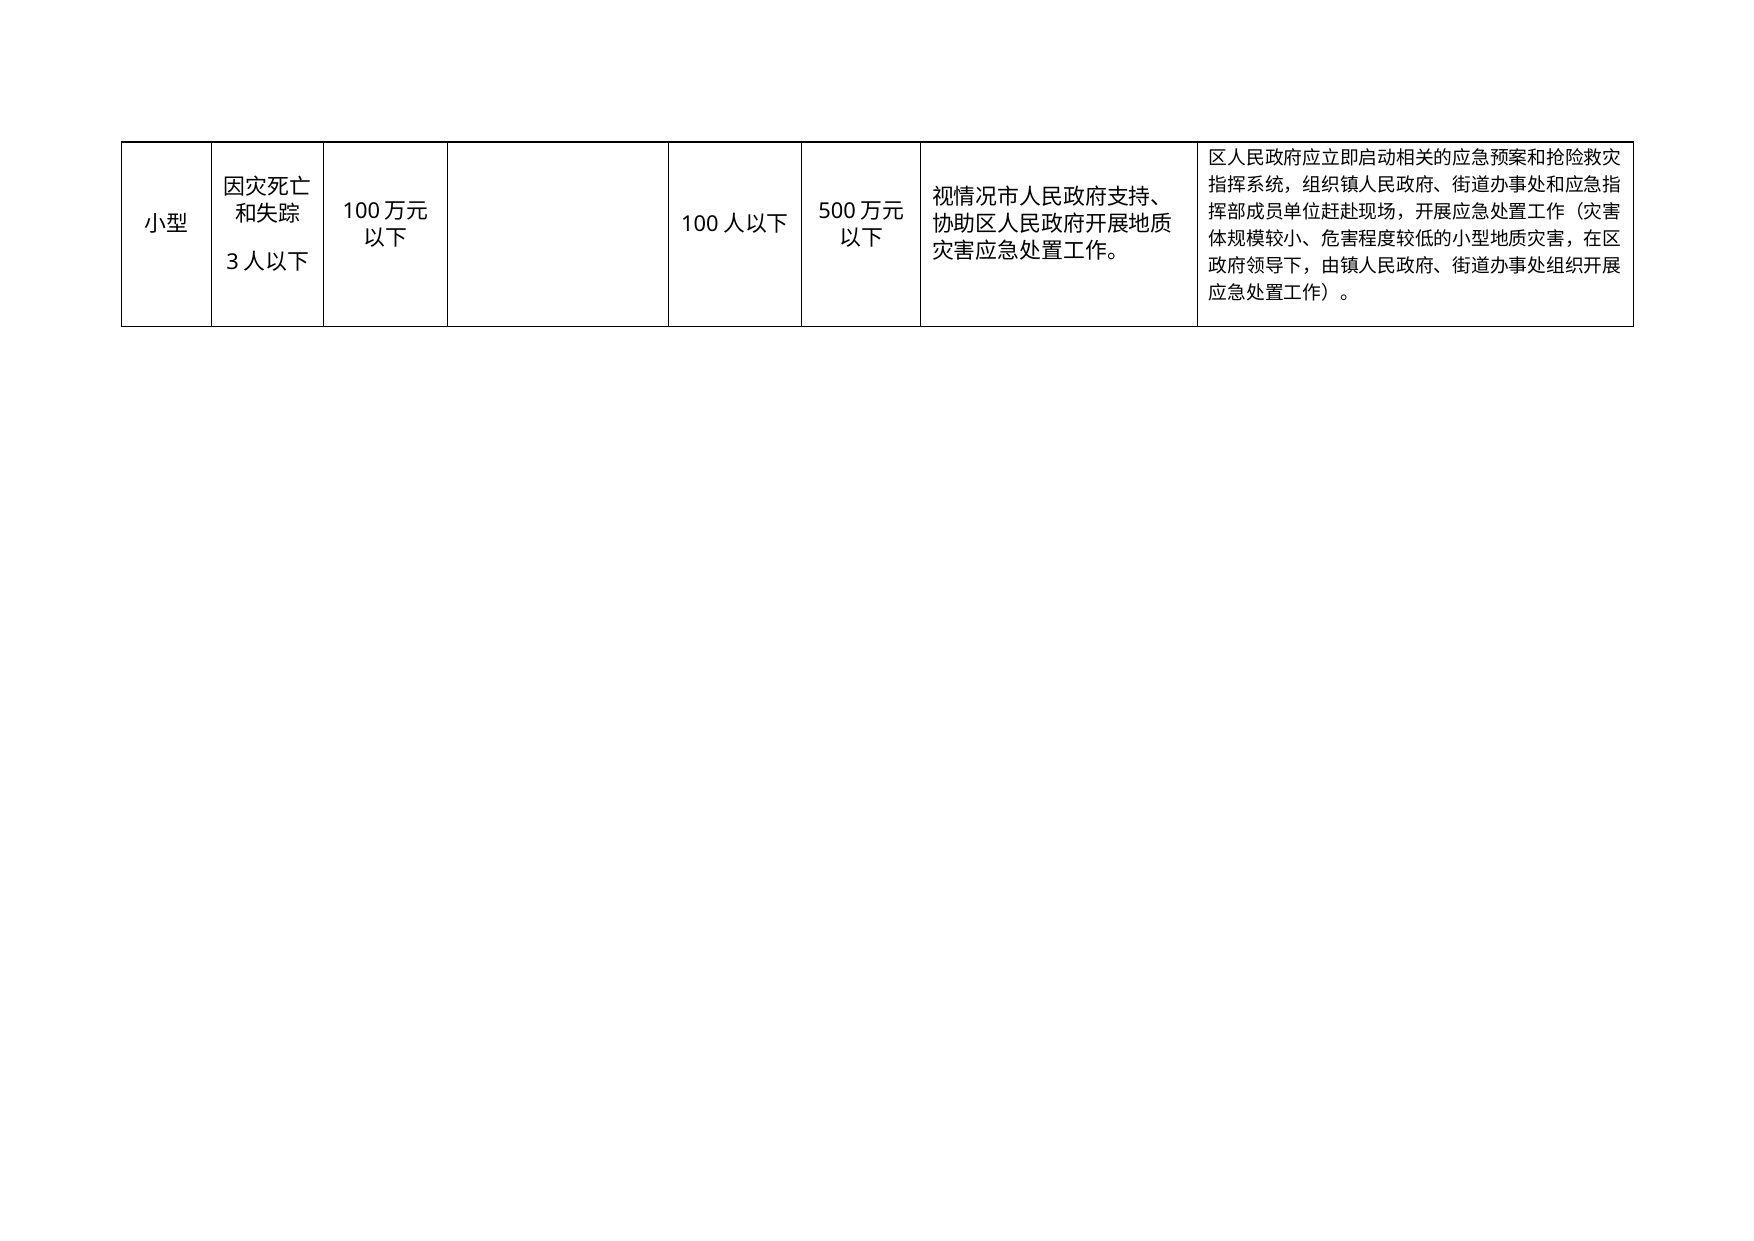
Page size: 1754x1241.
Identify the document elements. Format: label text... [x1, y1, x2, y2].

table_cell 因灾死亡和失踪 3人以下 [212, 143, 323, 326]
table_cell 区人民政府应立即启动相关的应急预案和抢险救灾指挥系统，组织镇人民政府、街道办事处和应急指挥部成员单位赶赴现场，开展应急处置工作（灾害体规模较小、危害程度较低的小型地质灾害，在区政府领导下，由镇人民政府、街道办事处组织开展应急处置工作）。 [1198, 143, 1633, 326]
table_cell [448, 143, 668, 326]
table_cell 100万元以下 [324, 143, 447, 326]
table_cell 100人以下 [669, 143, 801, 326]
table_cell 视情况市人民政府支持、协助区人民政府开展地质灾害应急处置工作。 [921, 143, 1197, 326]
table_cell 小型 [122, 143, 211, 326]
table_cell 500万元以下 [802, 143, 920, 326]
